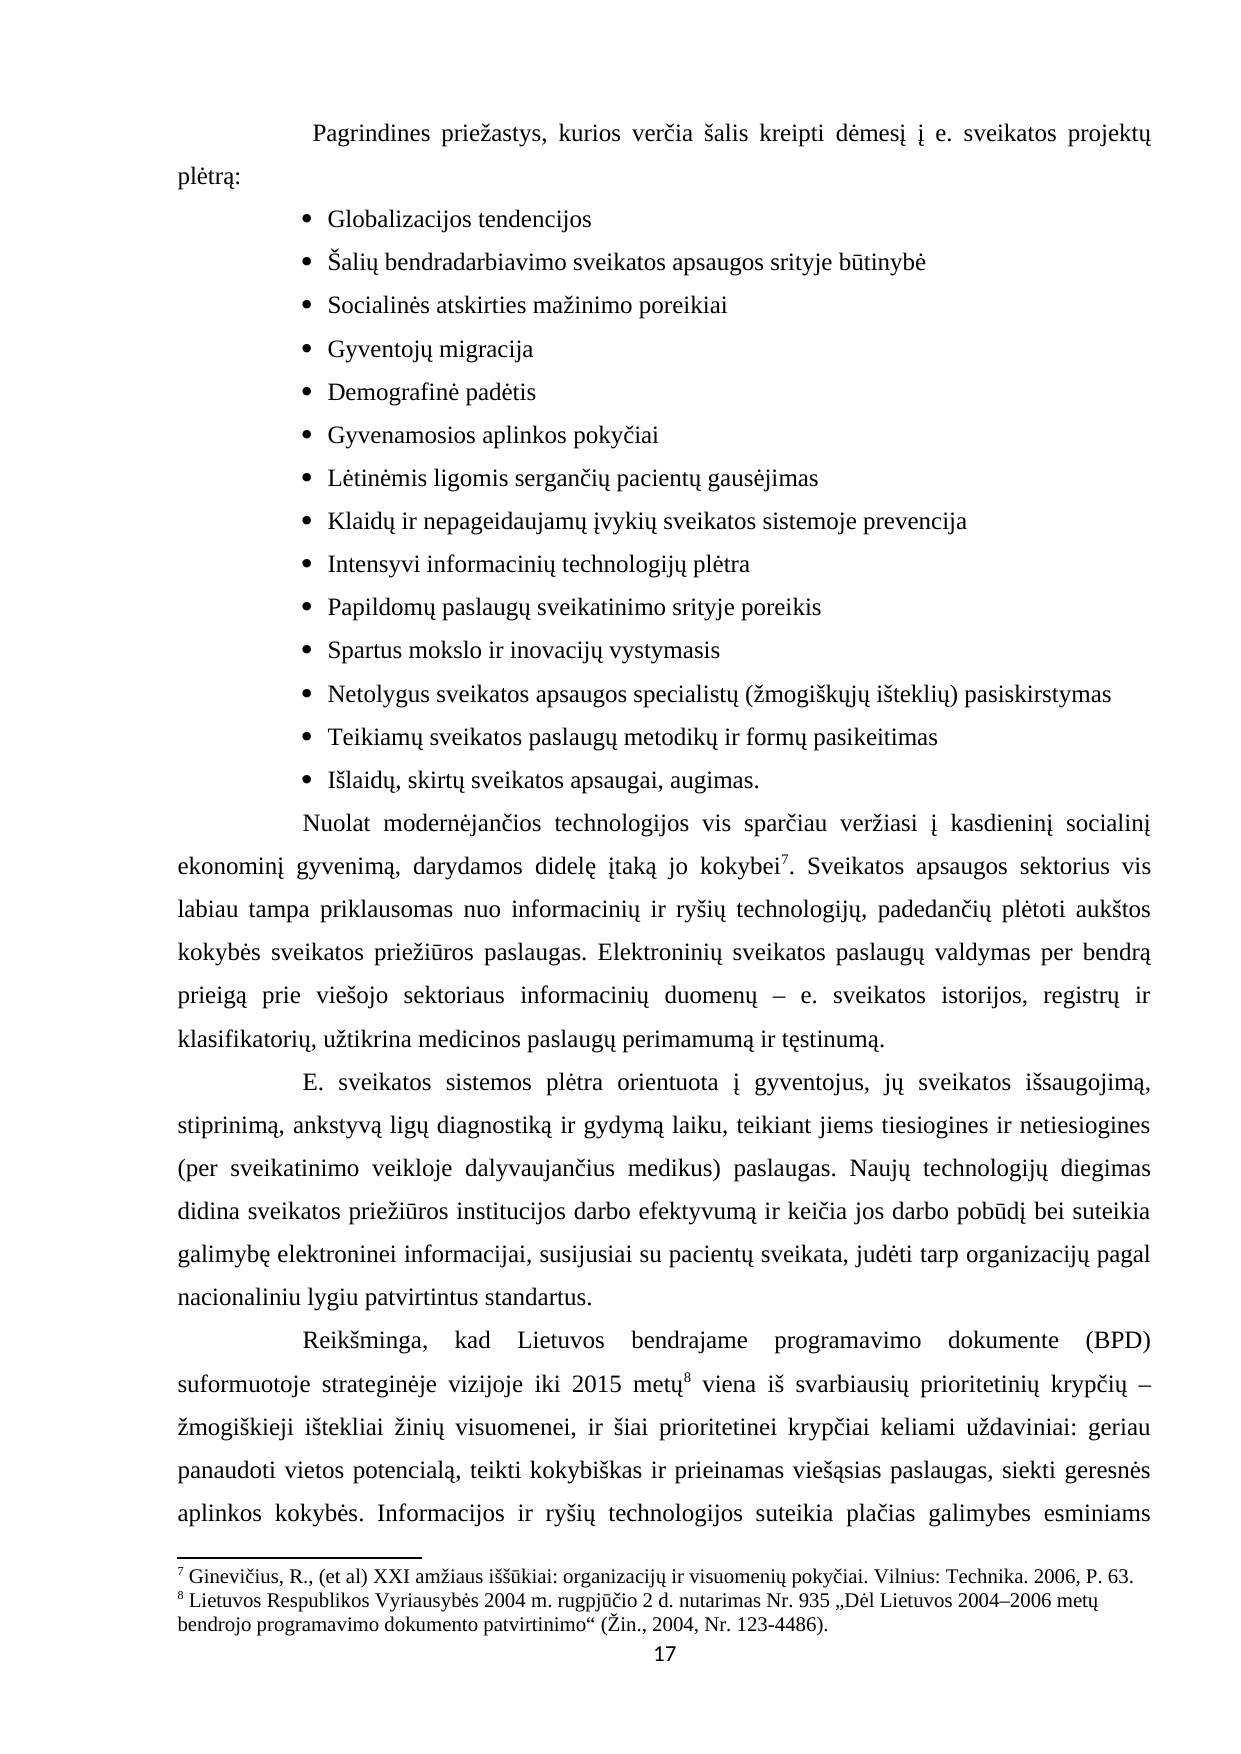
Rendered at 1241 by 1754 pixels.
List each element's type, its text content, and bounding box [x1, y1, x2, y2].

list Gyventojų migracija [302, 334, 1152, 362]
list Papildomų paslaugų sveikatinimo srityje poreikis [302, 592, 1152, 621]
text E. sveikatos sistemos plėtra orientuota į gyventojus, jų sveikatos išsaugojimą, stiprinimą, ankstyvą ligų diagnostiką ir gydymą laiku, teikiant jiems tiesiogines ir netiesiogines (per sveikatinimo veikloje dalyvaujančius medikus) paslaugas. Naujų technologijų diegimas didina sveikatos priežiūros institucijos darbo efektyvumą ir keičia jos darbo pobūdį bei suteikia galimybę elektroninei informacijai, susijusiai su pacientų sveikata, judėti tarp organizacijų pagal nacionaliniu lygiu patvirtintus standartus. [177, 1067, 1152, 1311]
list Gyvenamosios aplinkos pokyčiai [302, 420, 1152, 449]
list Netolygus sveikatos apsaugos specialistų (žmogiškųjų išteklių) pasiskirstymas [302, 679, 1152, 707]
list Nuolat modernėjančios technologijos vis sparčiau veržiasi į kasdieninį socialinį ekonominį gyvenimą, darydamos didelę įtaką jo kokybei. Sveikatos apsaugos sektorius vis labiau tampa priklausomas nuo informacinių ir ryšių technologijų, padedančių plėtoti aukštos kokybės sveikatos priežiūros paslaugas. Elektroninių sveikatos paslaugų valdymas per bendrą prieigą prie viešojo sektoriaus informacinių duomenų – e. sveikatos istorijos, registrų ir klasifikatorių, užtikrina medicinos paslaugų perimamumą ir tęstinumą. [177, 808, 1152, 1052]
list Klaidų ir nepageidaujamų įvykių sveikatos sistemoje prevencija [302, 506, 1152, 535]
list Lėtinėmis ligomis sergančių pacientų gausėjimas [302, 463, 1152, 492]
list Globalizacijos tendencijos [302, 204, 1152, 233]
list Išlaidų, skirtų sveikatos apsaugai, augimas. [302, 765, 1152, 794]
list Socialinės atskirties mažinimo poreikiai [302, 291, 1152, 319]
list Spartus mokslo ir inovacijų vystymasis [302, 636, 1152, 664]
list Intensyvi informacinių technologijų plėtra [302, 549, 1152, 578]
list Teikiamų sveikatos paslaugų metodikų ir formų pasikeitimas [302, 722, 1152, 751]
list Šalių bendradarbiavimo sveikatos apsaugos srityje būtinybė [302, 247, 1152, 276]
text Pagrindines priežastys, kurios verčia šalis kreipti dėmesį į e. sveikatos projektų plėtrą: [177, 118, 1152, 190]
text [177, 1326, 1152, 1527]
list Demografinė padėtis [302, 377, 1152, 406]
